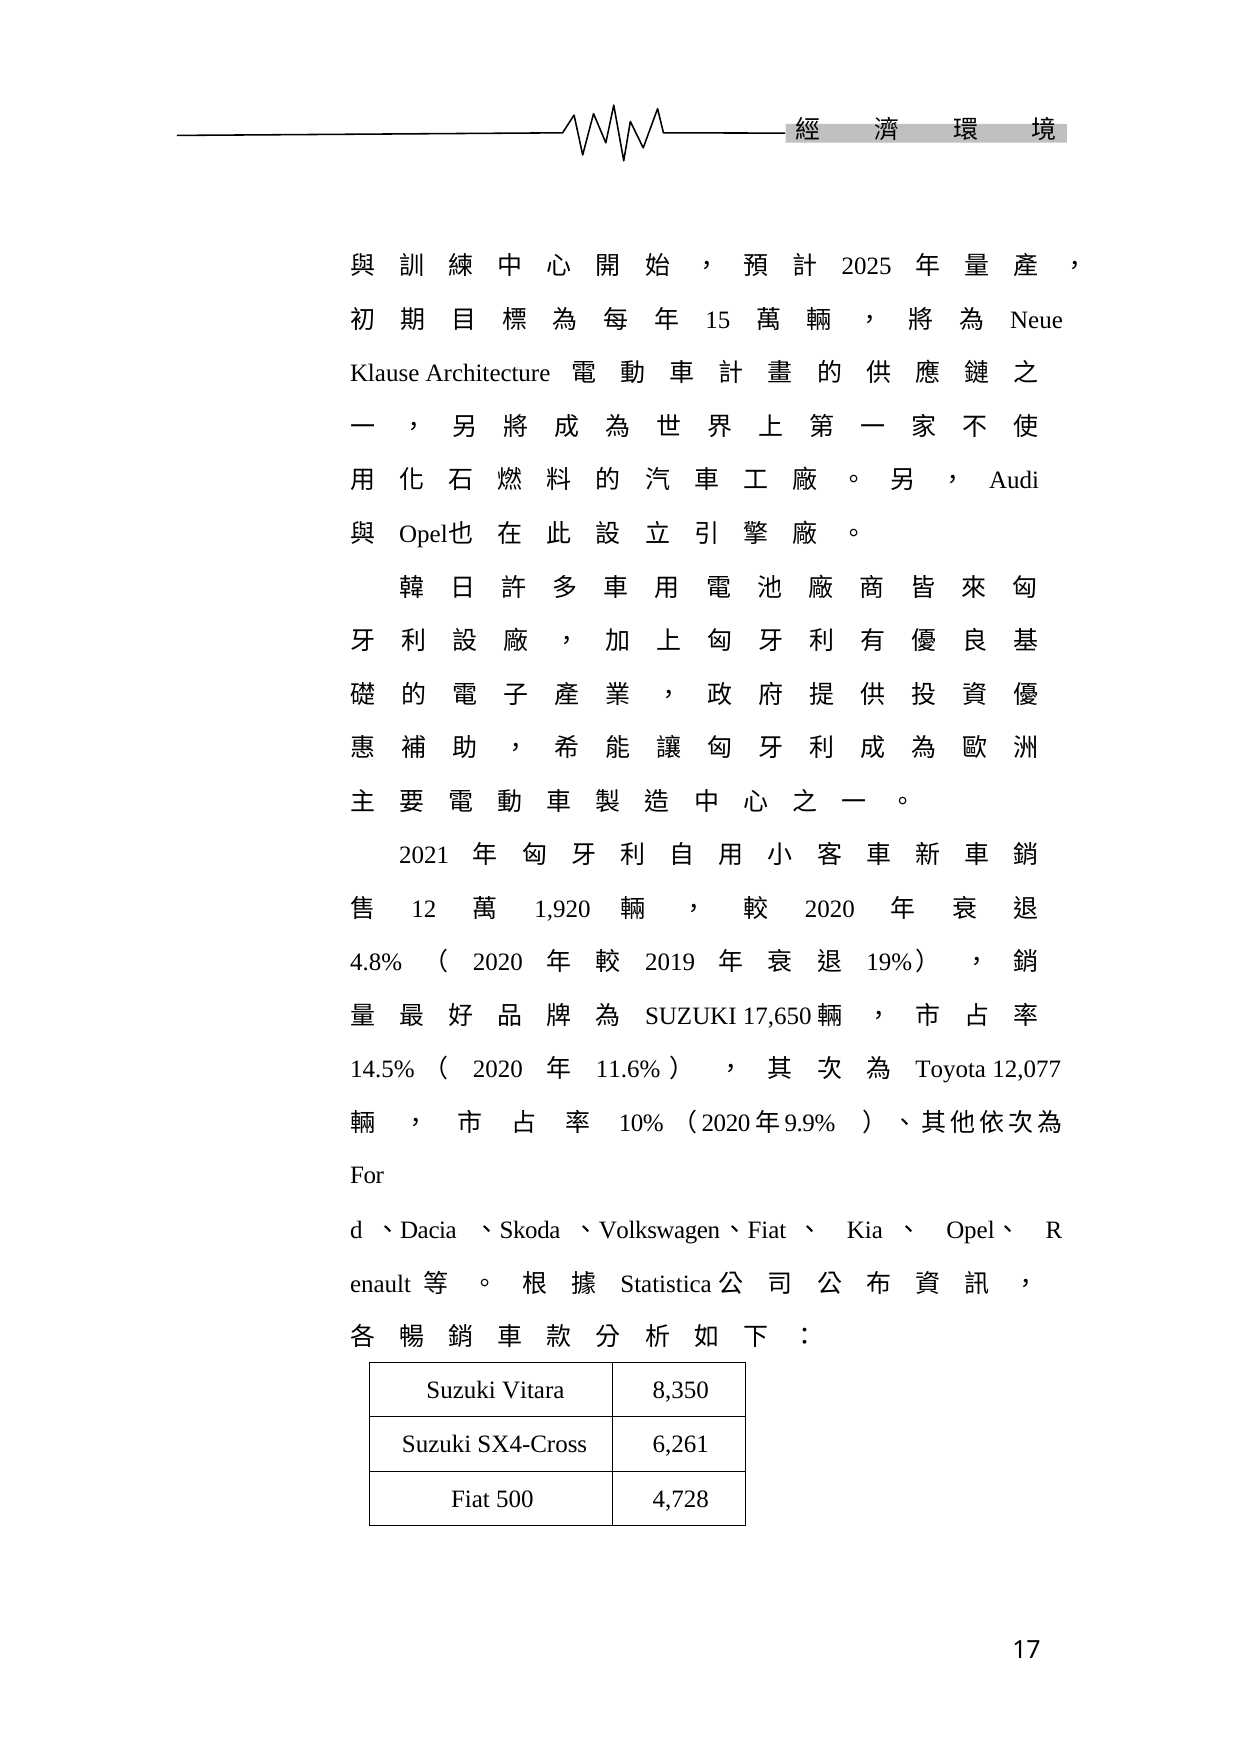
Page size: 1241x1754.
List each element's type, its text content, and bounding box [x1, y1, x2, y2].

table_cell 4,728 [613, 1472, 745, 1525]
table_cell Suzuki SX4-Cross [370, 1417, 612, 1471]
table_cell 6,261 [613, 1417, 745, 1471]
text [325, 237, 1063, 558]
table_header 8,350 [613, 1363, 745, 1416]
table_cell Fiat 500 [370, 1472, 612, 1525]
table_header Suzuki Vitara [370, 1363, 612, 1416]
text 2021年匈牙利自用小客車新車銷售12萬1,920輛，較2020年衰退4.8%（2020年較2019年衰退19%），銷量最好品牌為SUZUKI 17,650輛，市占率14.5%（2020年11.6%），其次為Toyota 12,077輛，市占率10%（2020年9.9%）、其他依次為Ford、Dacia、Skoda、Volkswagen、Fiat、Kia、Opel、Renault等。根據Statistica公司公布資訊，各暢銷車款分析如下： [325, 826, 1063, 1362]
text 韓日許多車用電池廠商皆來匈牙利設廠，加上匈牙利有優良基礎的電子產業，政府提供投資優惠補助，希能讓匈牙利成為歐洲主要電動車製造中心之一。 [325, 558, 1063, 826]
